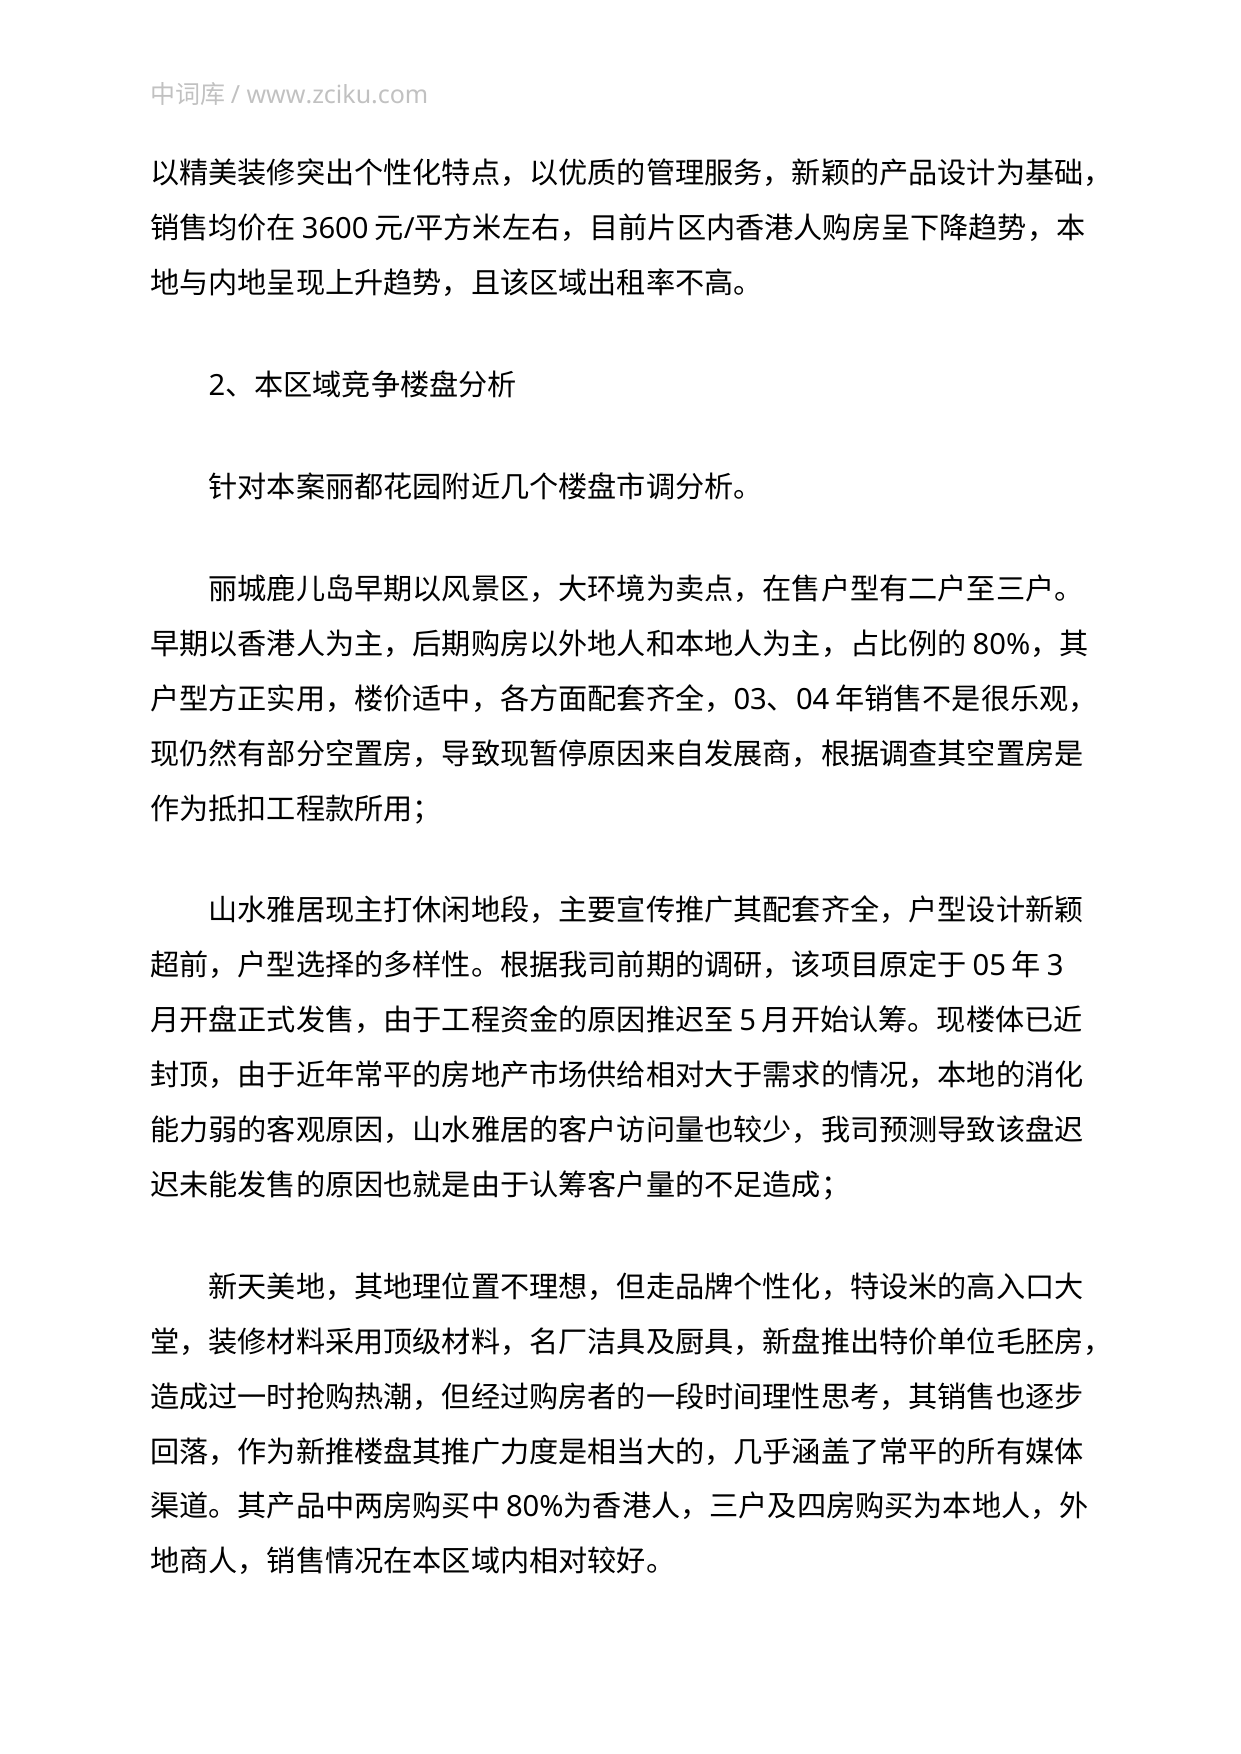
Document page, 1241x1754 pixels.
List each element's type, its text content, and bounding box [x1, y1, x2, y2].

text 丽城鹿儿岛早期以风景区，大环境为卖点，在售户型有二户至三户。早期以香港人为主，后期购房以外地人和本地人为主，占比例的80%，其户型方正实用，楼价适中，各方面配套齐全，03、04年销售不是很乐观，现仍然有部分空置房，导致现暂停原因来自发展商，根据调查其空置房是作为抵扣工程款所用； [150, 565, 1090, 827]
text 2、本区域竞争楼盘分析 [150, 362, 1090, 404]
text 针对本案丽都花园附近几个楼盘市调分析。 [150, 464, 1090, 506]
text 山水雅居现主打休闲地段，主要宣传推广其配套齐全，户型设计新颖超前，户型选择的多样性。根据我司前期的调研，该项目原定于05年3月开盘正式发售，由于工程资金的原因推迟至5月开始认筹。现楼体已近封顶，由于近年常平的房地产市场供给相对大于需求的情况，本地的消化能力弱的客观原因，山水雅居的客户访问量也较少，我司预测导致该盘迟迟未能发售的原因也就是由于认筹客户量的不足造成； [150, 887, 1090, 1204]
text 新天美地，其地理位置不理想，但走品牌个性化，特设米的高入口大堂，装修材料采用顶级材料，名厂洁具及厨具，新盘推出特价单位毛胚房，造成过一时抢购热潮，但经过购房者的一段时间理性思考，其销售也逐步回落，作为新推楼盘其推广力度是相当大的，几乎涵盖了常平的所有媒体渠道。其产品中两房购买中80%为香港人，三户及四房购买为本地人，外地商人，销售情况在本区域内相对较好。 [150, 1263, 1090, 1580]
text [150, 150, 1090, 302]
